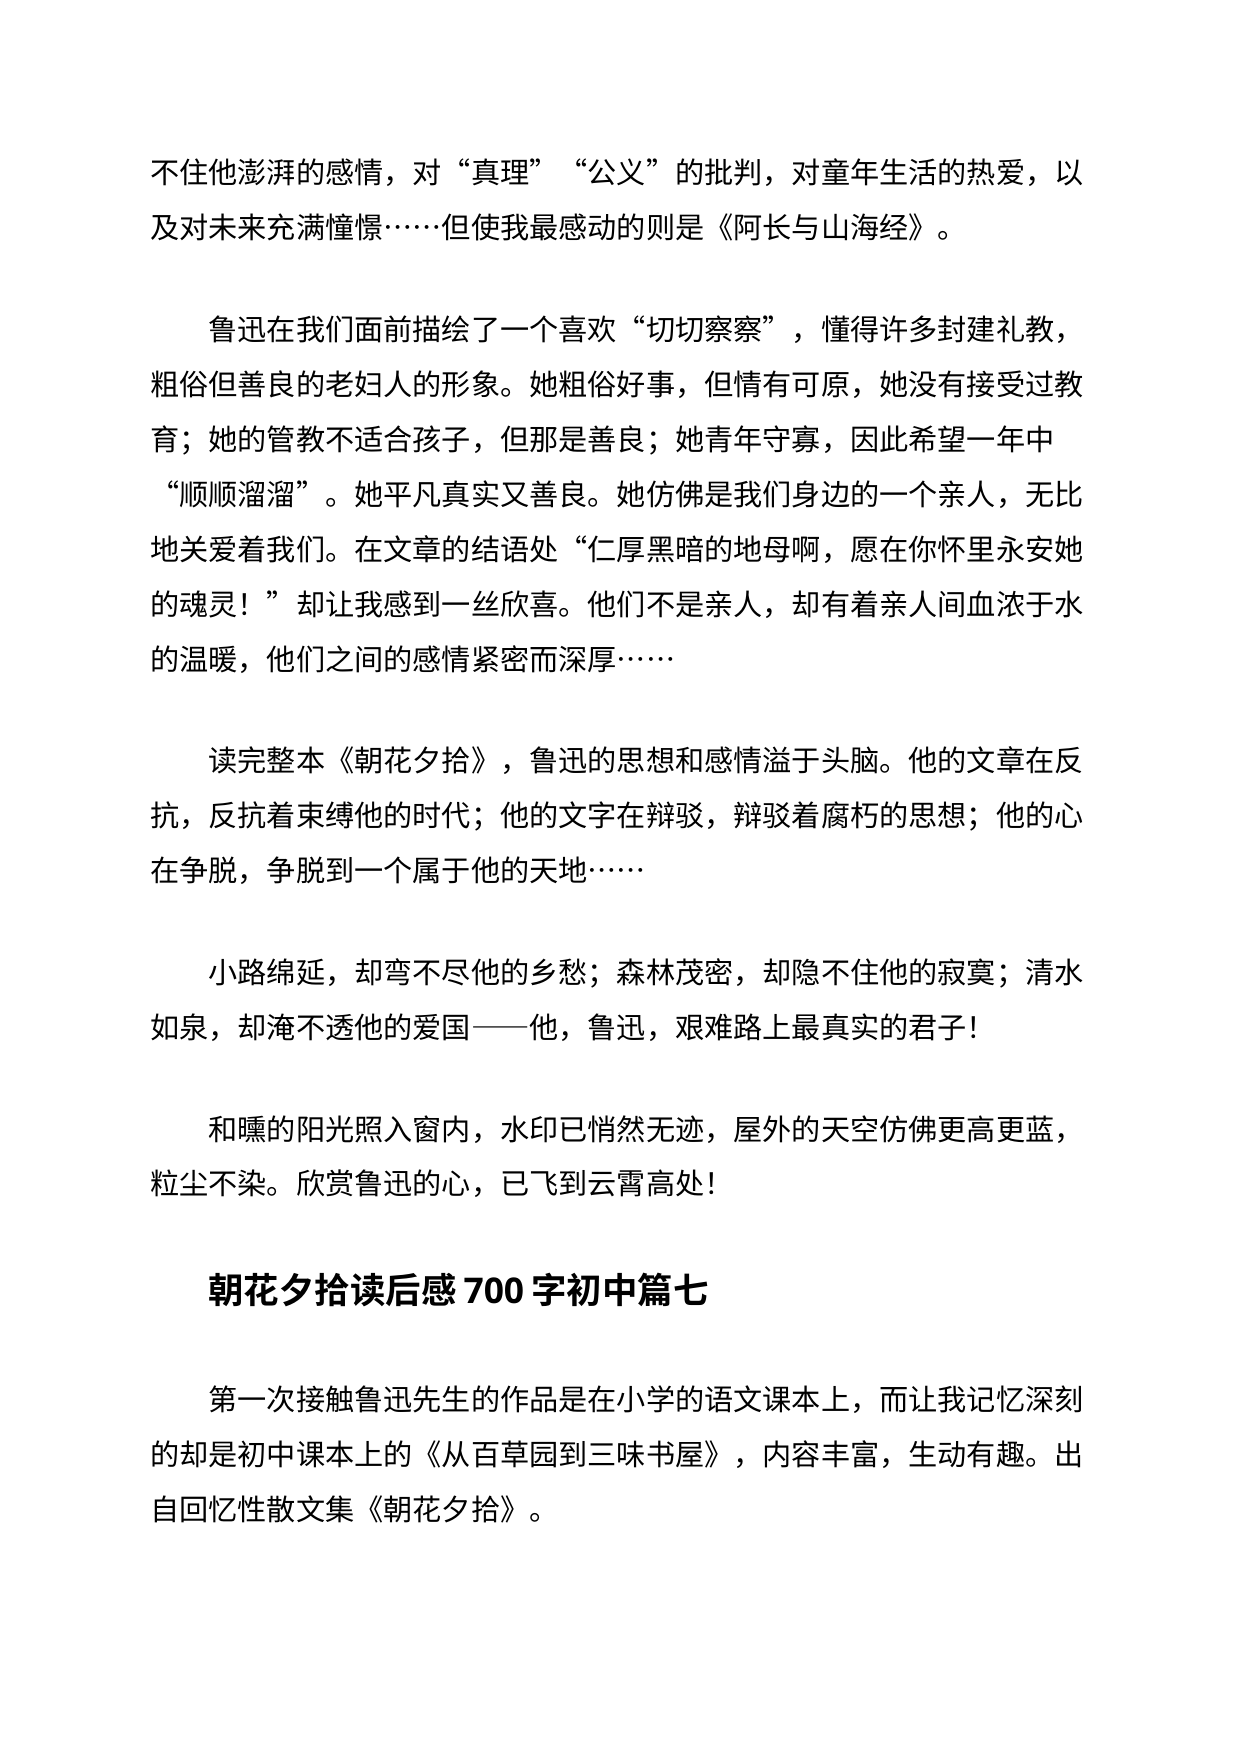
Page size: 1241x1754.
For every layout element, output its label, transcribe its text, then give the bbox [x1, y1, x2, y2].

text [150, 150, 1090, 247]
text 鲁迅在我们面前描绘了一个喜欢“切切察察”，懂得许多封建礼教，粗俗但善良的老妇人的形象。她粗俗好事，但情有可原，她没有接受过教育；她的管教不适合孩子，但那是善良；她青年守寡，因此希望一年中“顺顺溜溜”。她平凡真实又善良。她仿佛是我们身边的一个亲人，无比地关爱着我们。在文章的结语处“仁厚黑暗的地母啊，愿在你怀里永安她的魂灵！”却让我感到一丝欣喜。他们不是亲人，却有着亲人间血浓于水的温暖，他们之间的感情紧密而深厚…… [150, 307, 1090, 678]
text 读完整本《朝花夕拾》，鲁迅的思想和感情溢于头脑。他的文章在反抗，反抗着束缚他的时代；他的文字在辩驳，辩驳着腐朽的思想；他的心在争脱，争脱到一个属于他的天地…… [150, 738, 1090, 890]
text 第一次接触鲁迅先生的作品是在小学的语文课本上，而让我记忆深刻的却是初中课本上的《从百草园到三味书屋》，内容丰富，生动有趣。出自回忆性散文集《朝花夕拾》。 [150, 1376, 1090, 1528]
text 和曛的阳光照入窗内，水印已悄然无迹，屋外的天空仿佛更高更蓝，粒尘不染。欣赏鲁迅的心，已飞到云霄高处！ [150, 1106, 1090, 1203]
text 小路绵延，却弯不尽他的乡愁；森林茂密，却隐不住他的寂寞；清水如泉，却淹不透他的爱国——他，鲁迅，艰难路上最真实的君子！ [150, 949, 1090, 1047]
text 朝花夕拾读后感700字初中篇七 [150, 1263, 1090, 1314]
